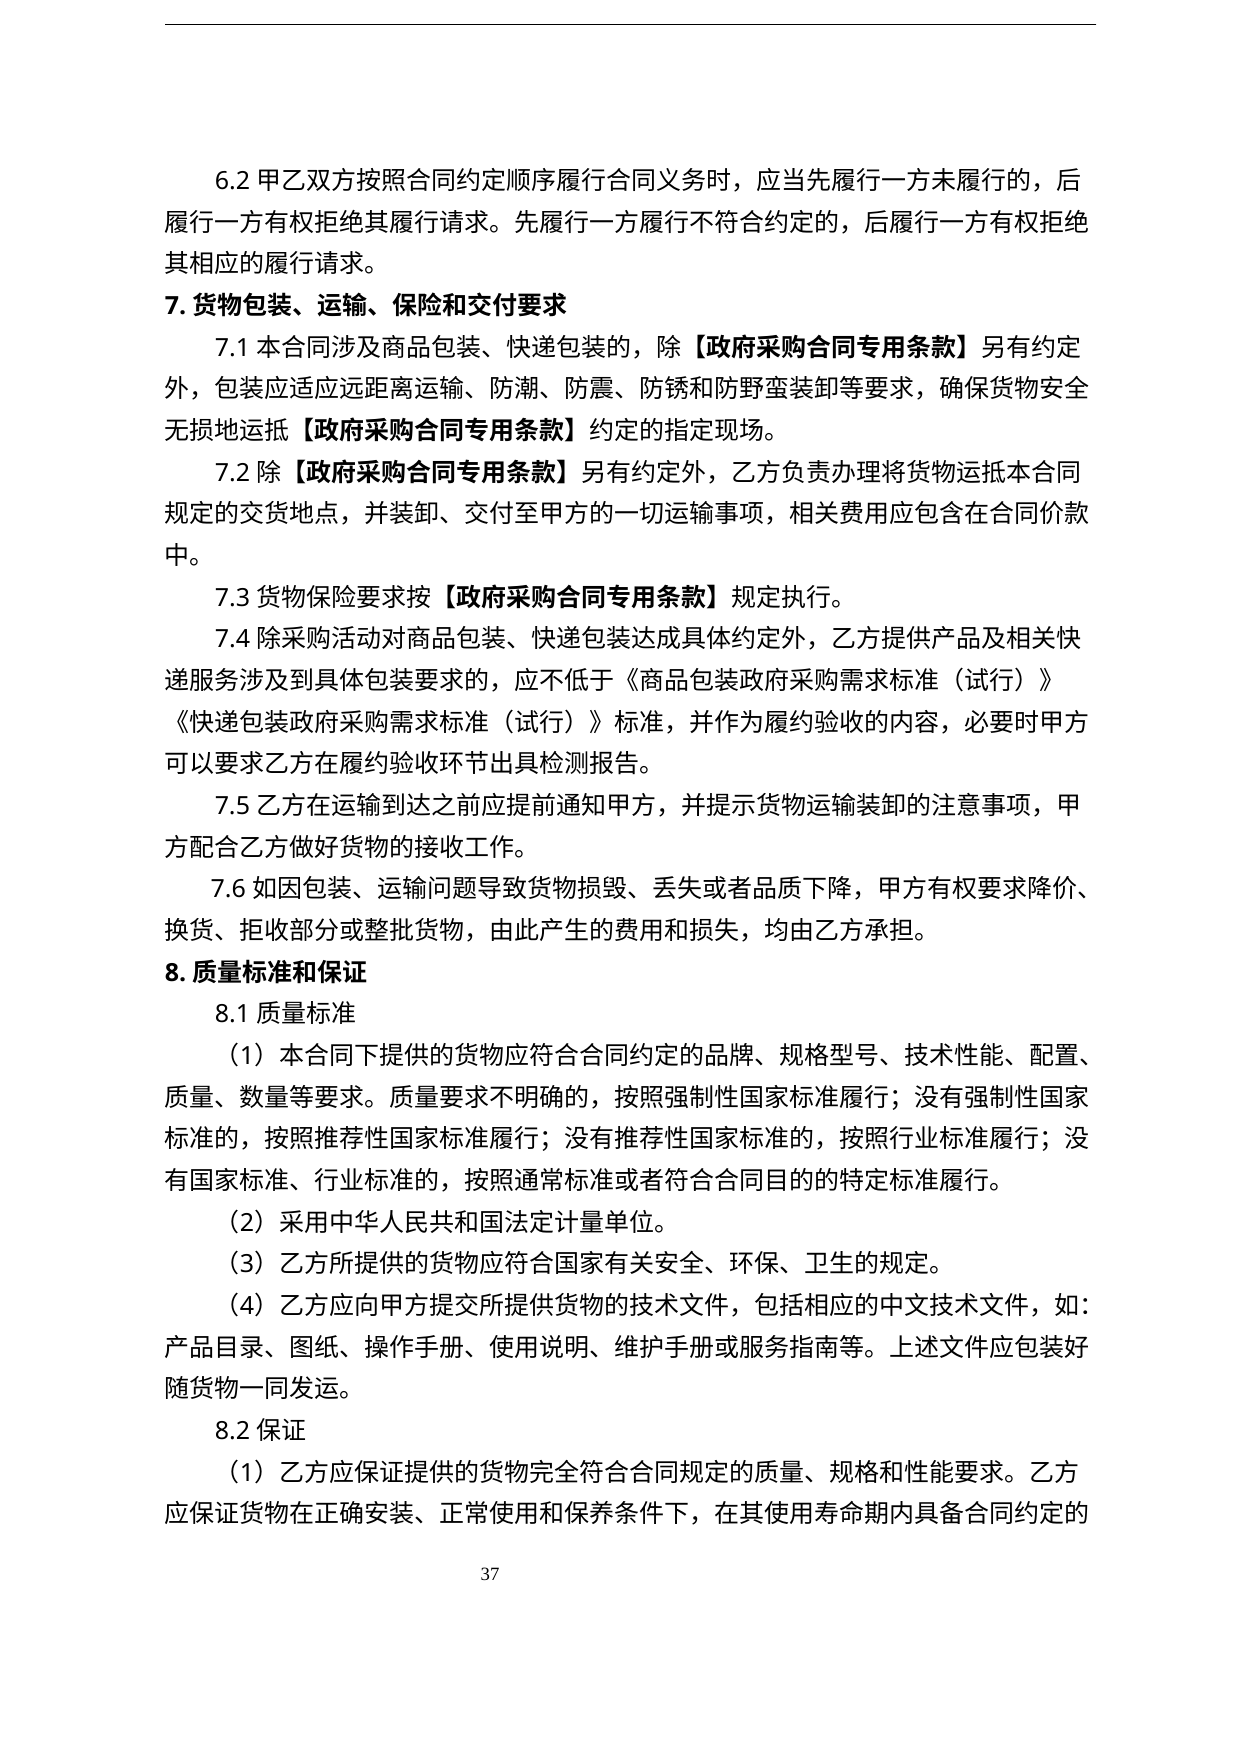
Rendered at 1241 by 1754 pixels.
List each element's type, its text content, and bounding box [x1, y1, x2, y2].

text 7.3 货物保险要求按【政府采购合同专用条款】规定执行。 [164, 573, 1096, 614]
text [164, 1448, 1096, 1531]
text 7.6 如因包装、运输问题导致货物损毁、丢失或者品质下降，甲方有权要求降价、换货、拒收部分或整批货物，由此产生的费用和损失，均由乙方承担。 [164, 864, 1096, 948]
text 7. 货物包装、运输、保险和交付要求 [164, 281, 1096, 323]
text 7.1 本合同涉及商品包装、快递包装的，除【政府采购合同专用条款】另有约定外，包装应适应远距离运输、防潮、防震、防锈和防野蛮装卸等要求，确保货物安全无损地运抵【政府采购合同专用条款】约定的指定现场。 [164, 323, 1096, 448]
text 7.5 乙方在运输到达之前应提前通知甲方，并提示货物运输装卸的注意事项，甲方配合乙方做好货物的接收工作。 [164, 781, 1096, 864]
text 7.2 除【政府采购合同专用条款】另有约定外，乙方负责办理将货物运抵本合同规定的交货地点，并装卸、交付至甲方的一切运输事项，相关费用应包含在合同价款中。 [164, 448, 1096, 573]
text （1）本合同下提供的货物应符合合同约定的品牌、规格型号、技术性能、配置、质量、数量等要求。质量要求不明确的，按照强制性国家标准履行；没有强制性国家标准的，按照推荐性国家标准履行；没有推荐性国家标准的，按照行业标准履行；没有国家标准、行业标准的，按照通常标准或者符合合同目的的特定标准履行。 [164, 1031, 1096, 1198]
text （4）乙方应向甲方提交所提供货物的技术文件，包括相应的中文技术文件，如：产品目录、图纸、操作手册、使用说明、维护手册或服务指南等。上述文件应包装好随货物一同发运。 [164, 1281, 1096, 1406]
text 8.1 质量标准 [164, 989, 1096, 1031]
text 8.2 保证 [164, 1406, 1096, 1448]
text 8. 质量标准和保证 [164, 948, 1096, 989]
text （3）乙方所提供的货物应符合国家有关安全、环保、卫生的规定。 [164, 1239, 1096, 1281]
text 6.2 甲乙双方按照合同约定顺序履行合同义务时，应当先履行一方未履行的，后履行一方有权拒绝其履行请求。先履行一方履行不符合约定的，后履行一方有权拒绝其相应的履行请求。 [164, 156, 1096, 281]
text 7.4 除采购活动对商品包装、快递包装达成具体约定外，乙方提供产品及相关快递服务涉及到具体包装要求的，应不低于《商品包装政府采购需求标准（试行）》《快递包装政府采购需求标准（试行）》标准，并作为履约验收的内容，必要时甲方可以要求乙方在履约验收环节出具检测报告。 [164, 614, 1096, 781]
text （2）采用中华人民共和国法定计量单位。 [164, 1198, 1096, 1239]
